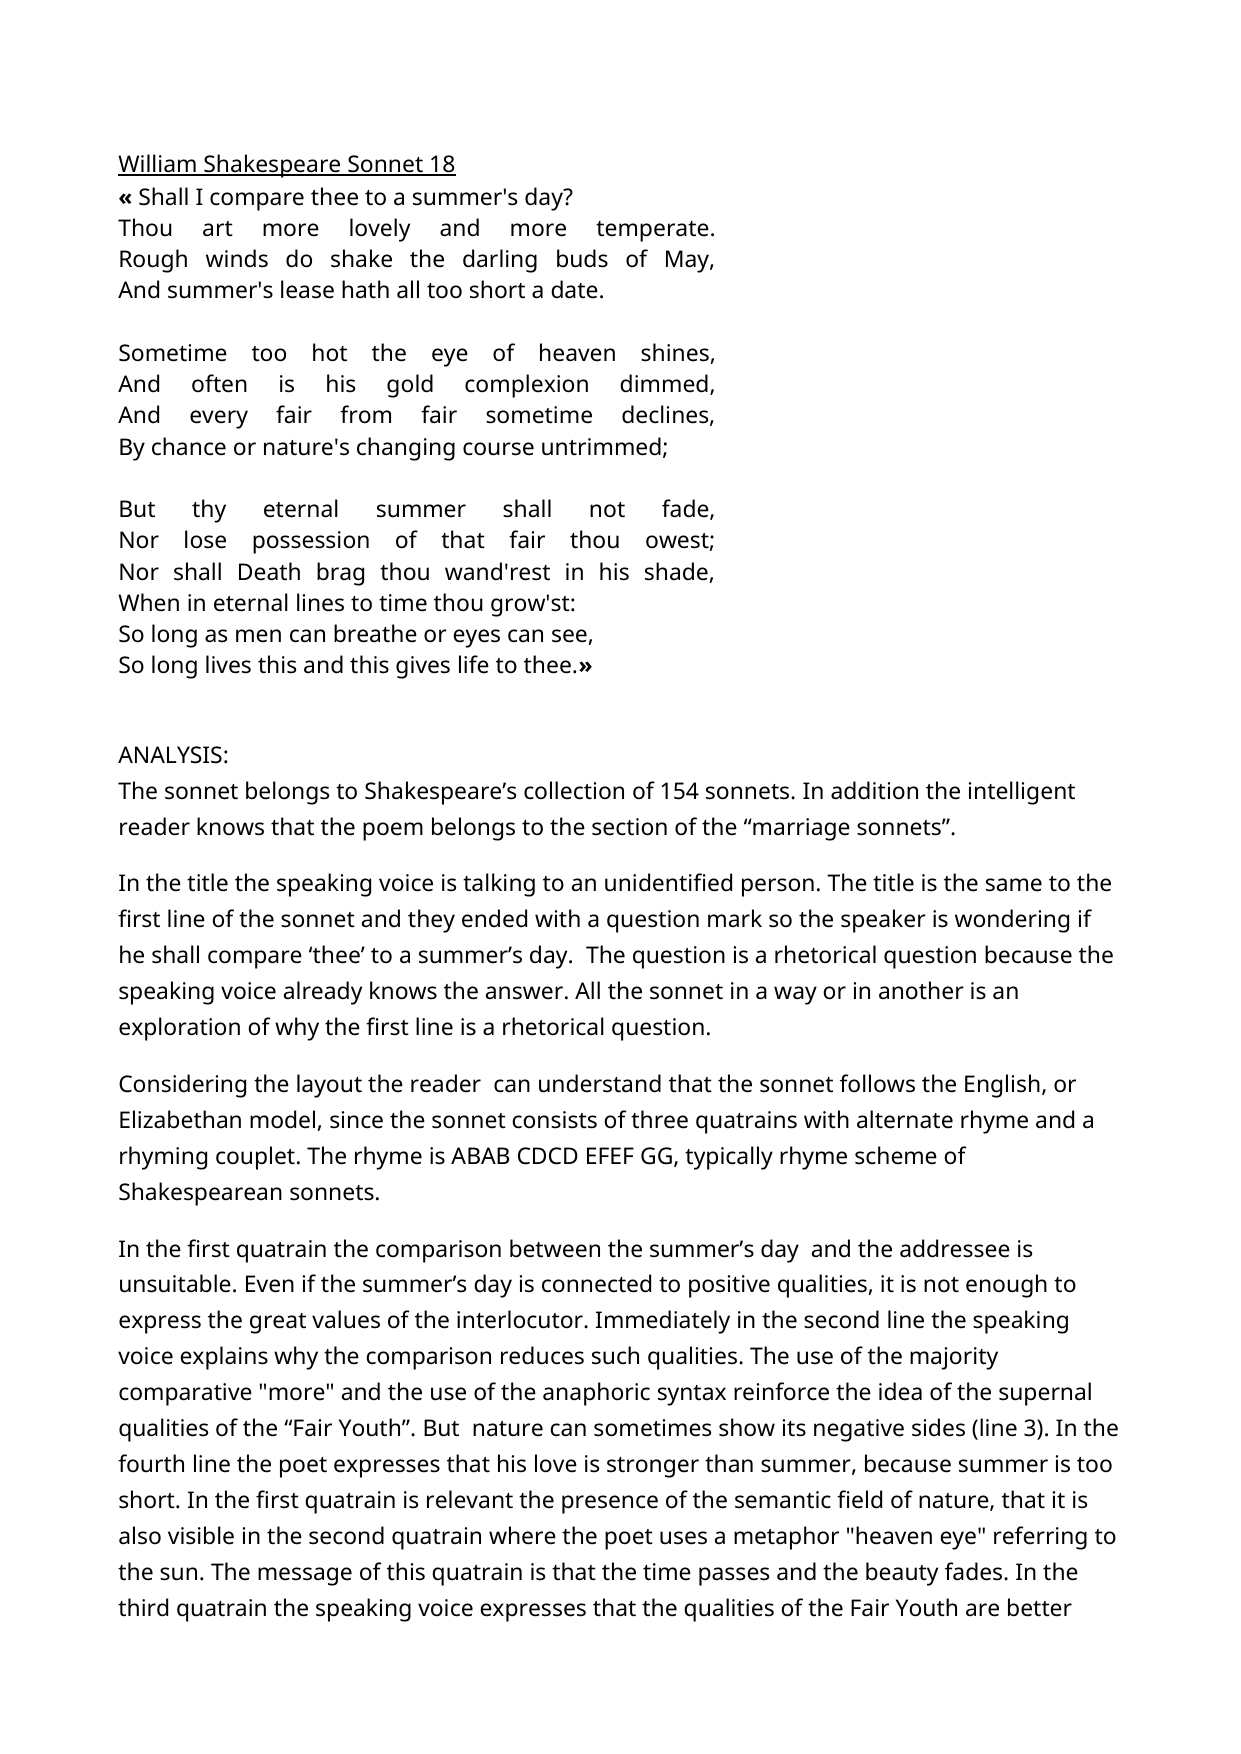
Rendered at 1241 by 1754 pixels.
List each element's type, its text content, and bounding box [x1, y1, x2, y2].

text ANALYSIS: The sonnet belongs to Shakespeare’s collection of 154 sonnets. In addition the intelligent reader knows that the poem belongs to the section of the “marriage sonnets”. [118, 739, 1122, 842]
text Considering the layout the reader can understand that the sonnet follows the English, or Elizabethan model, since the sonnet consists of three quatrains with alternate rhyme and a rhyming couplet. The rhyme is ABAB CDCD EFEF GG, typically rhyme scheme of Shakespearean sonnets. [118, 1068, 1122, 1207]
table_header « Shall I compare thee to a summer's day? Thou art more lovely and more temperate. Rough winds do shake the darling buds of May, And summer's lease hath all too short a date. Sometime too hot the eye of heaven shines, And often is his gold complexion dimmed, And every fair from fair sometime declines, By chance or nature's changing course untrimmed; But thy eternal summer shall not fade, Nor lose possession of that fair thou owest; Nor shall Death brag thou wand'rest in his shade, When in eternal lines to time thou grow'st: So long as men can breathe or eyes can see, So long lives this and this gives life to thee.» [117, 179, 718, 682]
text In the title the speaking voice is talking to an unidentified person. The title is the same to the first line of the sonnet and they ended with a question mark so the speaker is wondering if he shall compare ‘thee’ to a summer’s day. The question is a rhetorical question because the speaking voice already knows the answer. All the sonnet in a way or in another is an exploration of why the first line is a rhetorical question. [118, 867, 1122, 1042]
text William Shakespeare Sonnet 18 [118, 148, 1122, 179]
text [118, 1232, 1122, 1623]
